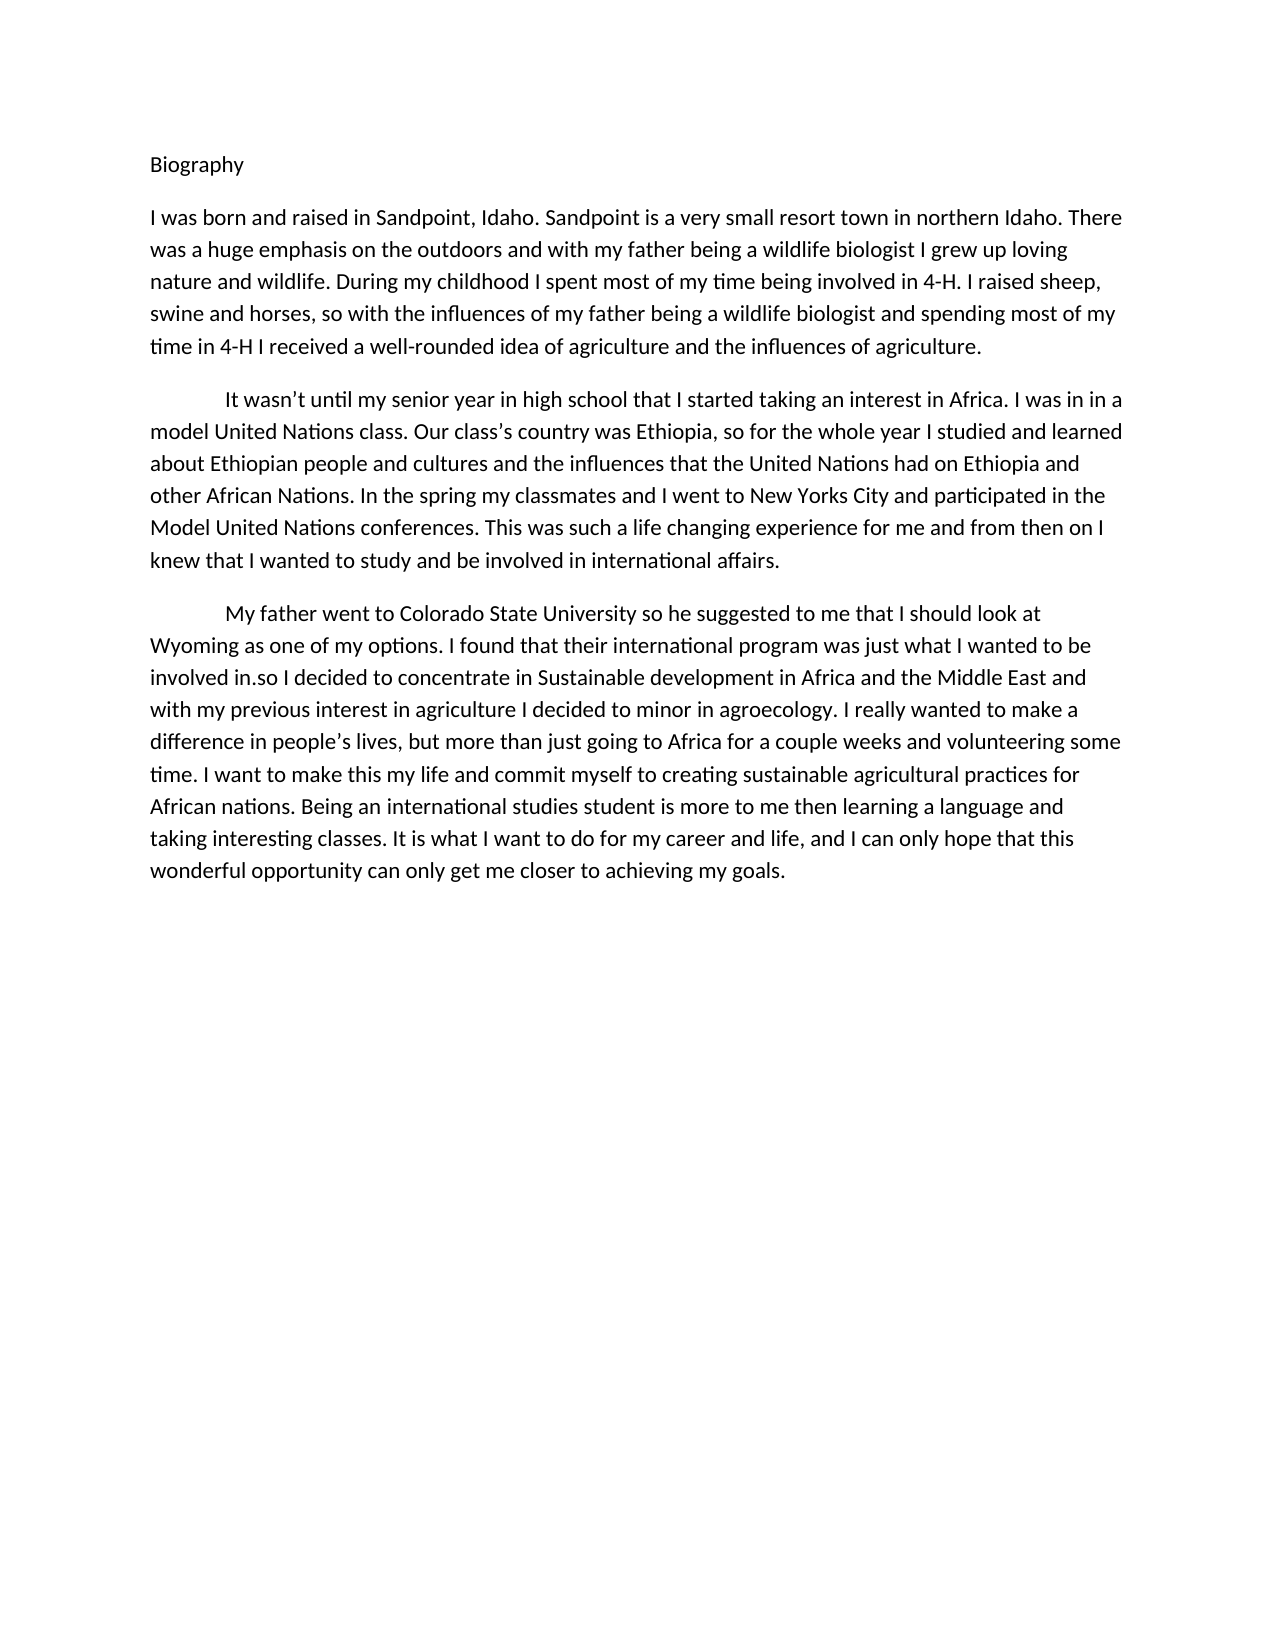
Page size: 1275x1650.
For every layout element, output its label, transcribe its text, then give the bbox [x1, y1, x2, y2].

text It wasn’t until my senior year in high school that I started taking an interest in Africa. I was in in a model United Nations class. Our class’s country was Ethiopia, so for the whole year I studied and learned about Ethiopian people and cultures and the influences that the United Nations had on Ethiopia and other African Nations. In the spring my classmates and I went to New Yorks City and participated in the Model United Nations conferences. This was such a life changing experience for me and from then on I knew that I wanted to study and be involved in international affairs. [150, 385, 1125, 574]
text I was born and raised in Sandpoint, Idaho. Sandpoint is a very small resort town in northern Idaho. There was a huge emphasis on the outdoors and with my father being a wildlife biologist I grew up loving nature and wildlife. During my childhood I spent most of my time being involved in 4-H. I raised sheep, swine and horses, so with the influences of my father being a wildlife biologist and spending most of my time in 4-H I received a well-rounded idea of agriculture and the influences of agriculture. [150, 203, 1125, 360]
text My father went to Colorado State University so he suggested to me that I should look at Wyoming as one of my options. I found that their international program was just what I wanted to be involved in.so I decided to concentrate in Sustainable development in Africa and the Middle East and with my previous interest in agriculture I decided to minor in agroecology. I really wanted to make a difference in people’s lives, but more than just going to Africa for a couple weeks and volunteering some time. I want to make this my life and commit myself to creating sustainable agricultural practices for African nations. Being an international studies student is more to me then learning a language and taking interesting classes. It is what I want to do for my career and life, and I can only hope that this wonderful opportunity can only get me closer to achieving my goals. [150, 599, 1125, 884]
text Biography [150, 150, 1125, 178]
